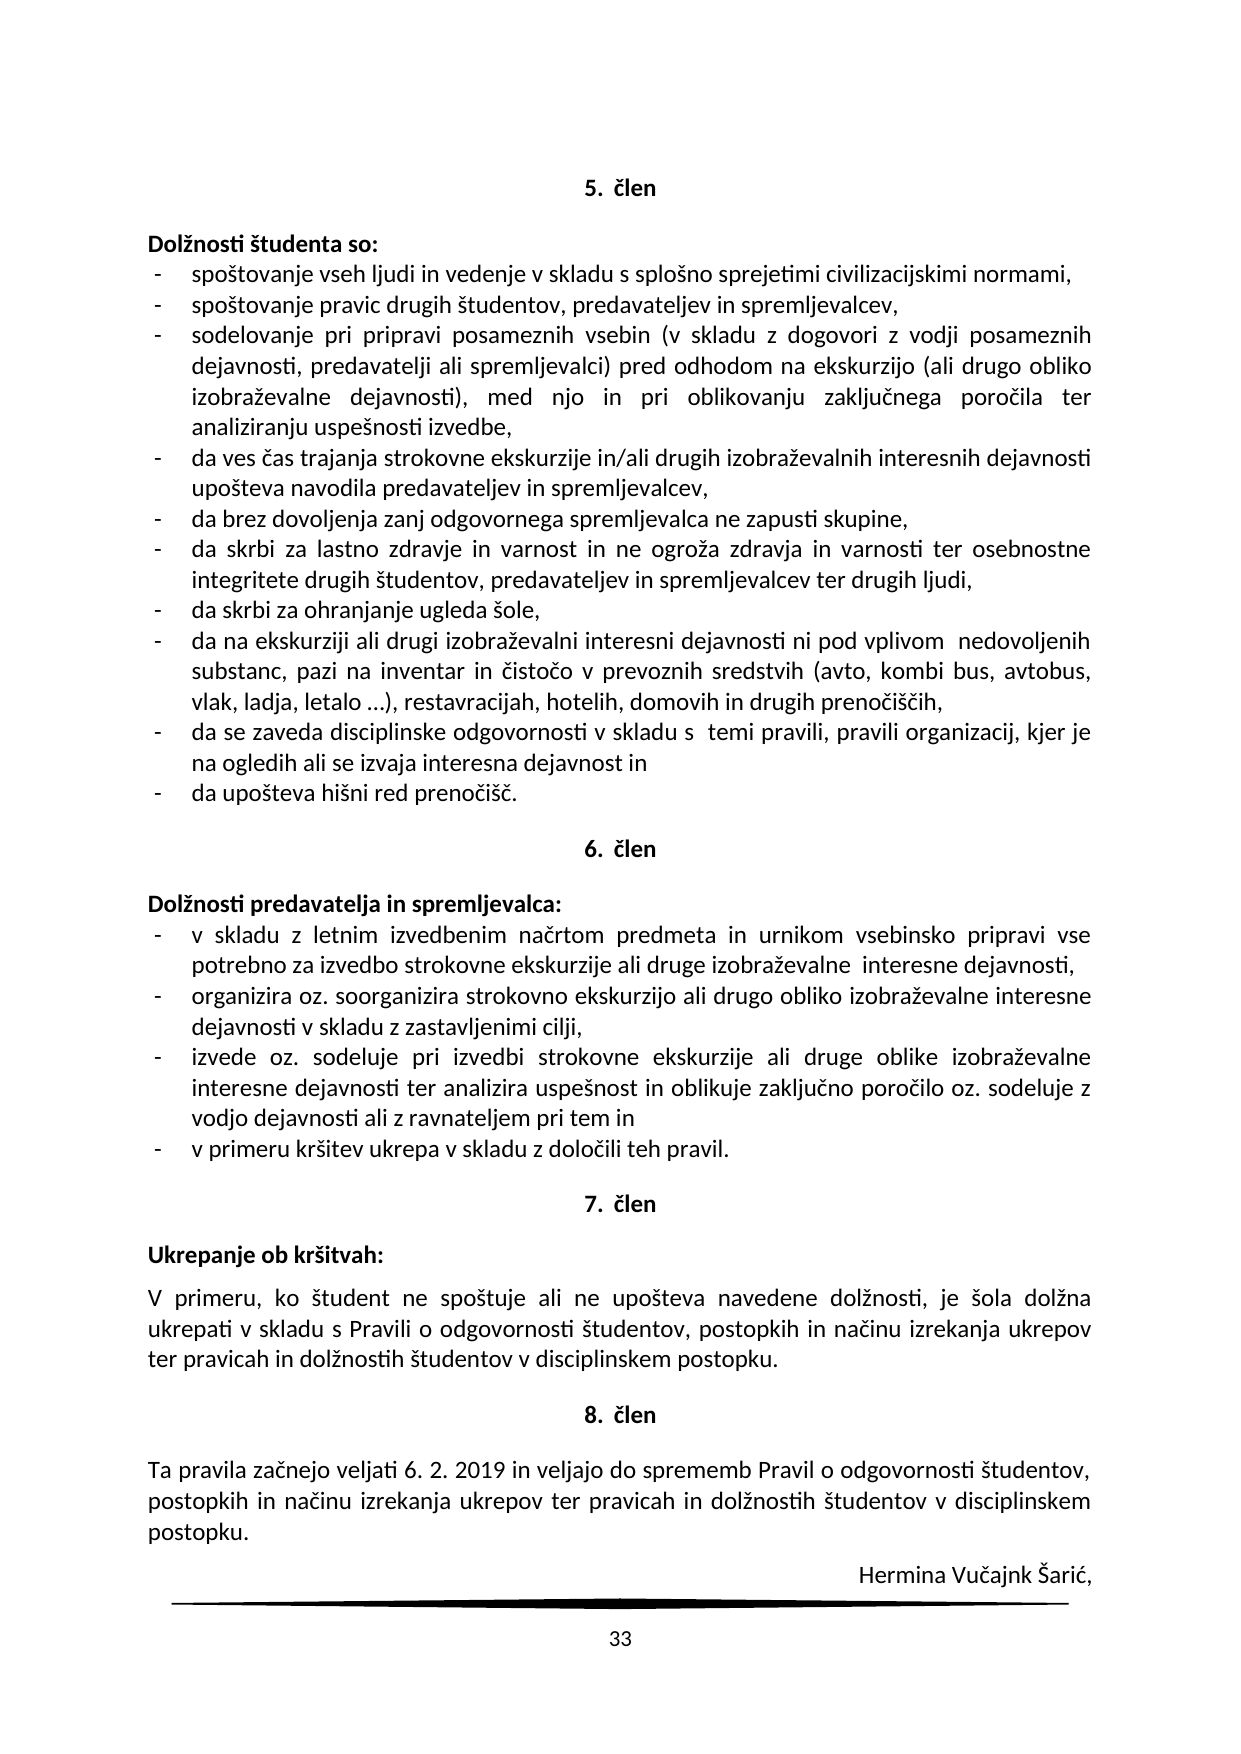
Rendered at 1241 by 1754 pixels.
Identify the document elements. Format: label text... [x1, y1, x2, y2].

text Ta pravila začnejo veljati 6. 2. 2019 in veljajo do sprememb Pravil o odgovornosti študentov, postopkih in načinu izrekanja ukrepov ter pravicah in dolžnostih študentov v disciplinskem postopku. [148, 1455, 1093, 1546]
list da na ekskurziji ali drugi izobraževalni interesni dejavnosti ni pod vplivom nedovoljenih substanc, pazi na inventar in čistočo v prevoznih sredstvih (avto, kombi bus, avtobus, vlak, ladja, letalo …), restavracijah, hotelih, domovih in drugih prenočiščih, [154, 625, 1093, 716]
list da skrbi za ohranjanje ugleda šole, [154, 594, 1093, 625]
list v primeru kršitev ukrepa v skladu z določili teh pravil. [154, 1133, 1093, 1163]
text Dolžnosti predavatelja in spremljevalca: [148, 888, 1093, 919]
list da skrbi za lastno zdravje in varnost in ne ogroža zdravja in varnosti ter osebnostne integritete drugih študentov, predavateljev in spremljevalcev ter drugih ljudi, [154, 533, 1093, 594]
list sodelovanje pri pripravi posameznih vsebin (v skladu z dogovori z vodji posameznih dejavnosti, predavatelji ali spremljevalci) pred odhodom na ekskurzijo (ali drugo obliko izobraževalne dejavnosti), med njo in pri oblikovanju zaključnega poročila ter analiziranju uspešnosti izvedbe, [154, 320, 1093, 442]
list izvede oz. sodeluje pri izvedbi strokovne ekskurzije ali druge oblike izobraževalne interesne dejavnosti ter analizira uspešnost in oblikuje zaključno poročilo oz. sodeluje z vodjo dejavnosti ali z ravnateljem pri tem in [154, 1041, 1093, 1133]
list v skladu z letnim izvedbenim načrtom predmeta in urnikom vsebinsko pripravi vse potrebno za izvedbo strokovne ekskurzije ali druge izobraževalne interesne dejavnosti, [154, 919, 1093, 980]
list člen [148, 1188, 1093, 1219]
list člen [148, 833, 1093, 863]
list da se zaveda disciplinske odgovornosti v skladu s temi pravili, pravili organizacij, kjer je na ogledih ali se izvaja interesna dejavnost in [154, 716, 1093, 777]
list člen [148, 173, 1093, 203]
text Ukrepanje ob kršitvah: [148, 1239, 1093, 1270]
list da ves čas trajanja strokovne ekskurzije in/ali drugih izobraževalnih interesnih dejavnosti upošteva navodila predavateljev in spremljevalcev, [154, 442, 1093, 503]
text Hermina Vučajnk Šarić, [148, 1559, 1093, 1589]
list da brez dovoljenja zanj odgovornega spremljevalca ne zapusti skupine, [154, 503, 1093, 533]
text Dolžnosti študenta so: [148, 228, 1093, 259]
list spoštovanje pravic drugih študentov, predavateljev in spremljevalcev, [154, 289, 1093, 320]
list organizira oz. soorganizira strokovno ekskurzijo ali drugo obliko izobraževalne interesne dejavnosti v skladu z zastavljenimi cilji, [154, 980, 1093, 1041]
text V primeru, ko študent ne spoštuje ali ne upošteva navedene dolžnosti, je šola dolžna ukrepati v skladu s Pravili o odgovornosti študentov, postopkih in načinu izrekanja ukrepov ter pravicah in dolžnostih študentov v disciplinskem postopku. [148, 1283, 1093, 1374]
list člen [148, 1399, 1093, 1430]
list da upošteva hišni red prenočišč. [154, 777, 1093, 808]
list spoštovanje vseh ljudi in vedenje v skladu s splošno sprejetimi civilizacijskimi normami, [154, 259, 1093, 289]
